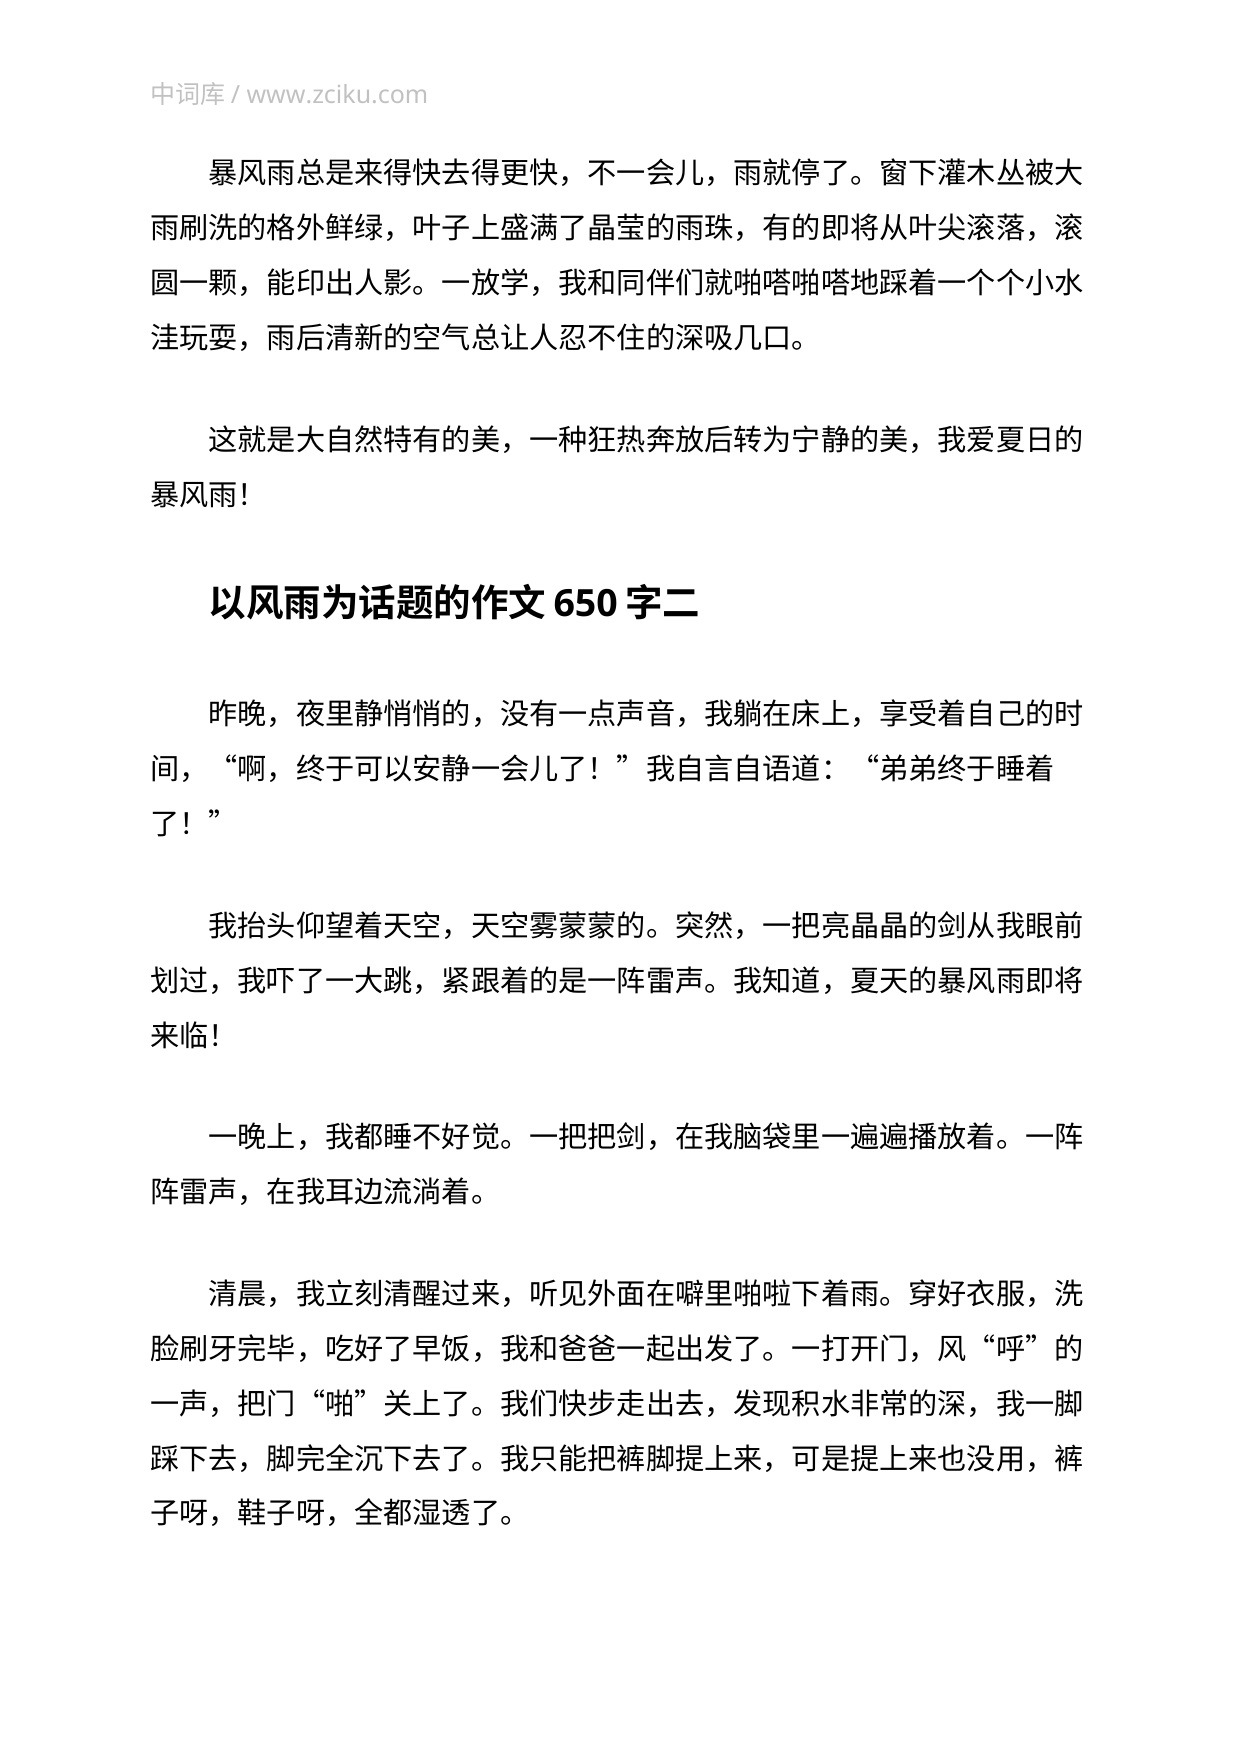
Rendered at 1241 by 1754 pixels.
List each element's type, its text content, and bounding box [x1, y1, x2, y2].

text 一晚上，我都睡不好觉。一把把剑，在我脑袋里一遍遍播放着。一阵阵雷声，在我耳边流淌着。 [150, 1114, 1090, 1211]
text 清晨，我立刻清醒过来，听见外面在噼里啪啦下着雨。穿好衣服，洗脸刷牙完毕，吃好了早饭，我和爸爸一起出发了。一打开门，风“呼”的一声，把门“啪”关上了。我们快步走出去，发现积水非常的深，我一脚踩下去，脚完全沉下去了。我只能把裤脚提上来，可是提上来也没用，裤子呀，鞋子呀，全都湿透了。 [150, 1271, 1090, 1532]
text 以风雨为话题的作文650字二 [150, 573, 1090, 628]
text 暴风雨总是来得快去得更快，不一会儿，雨就停了。窗下灌木丛被大雨刷洗的格外鲜绿，叶子上盛满了晶莹的雨珠，有的即将从叶尖滚落，滚圆一颗，能印出人影。一放学，我和同伴们就啪嗒啪嗒地踩着一个个小水洼玩耍，雨后清新的空气总让人忍不住的深吸几口。 [150, 150, 1090, 357]
text 昨晚，夜里静悄悄的，没有一点声音，我躺在床上，享受着自己的时间，“啊，终于可以安静一会儿了！”我自言自语道：“弟弟终于睡着了！” [150, 691, 1090, 843]
text 我抬头仰望着天空，天空雾蒙蒙的。突然，一把亮晶晶的剑从我眼前划过，我吓了一大跳，紧跟着的是一阵雷声。我知道，夏天的暴风雨即将来临！ [150, 902, 1090, 1054]
text 这就是大自然特有的美，一种狂热奔放后转为宁静的美，我爱夏日的暴风雨！ [150, 416, 1090, 514]
